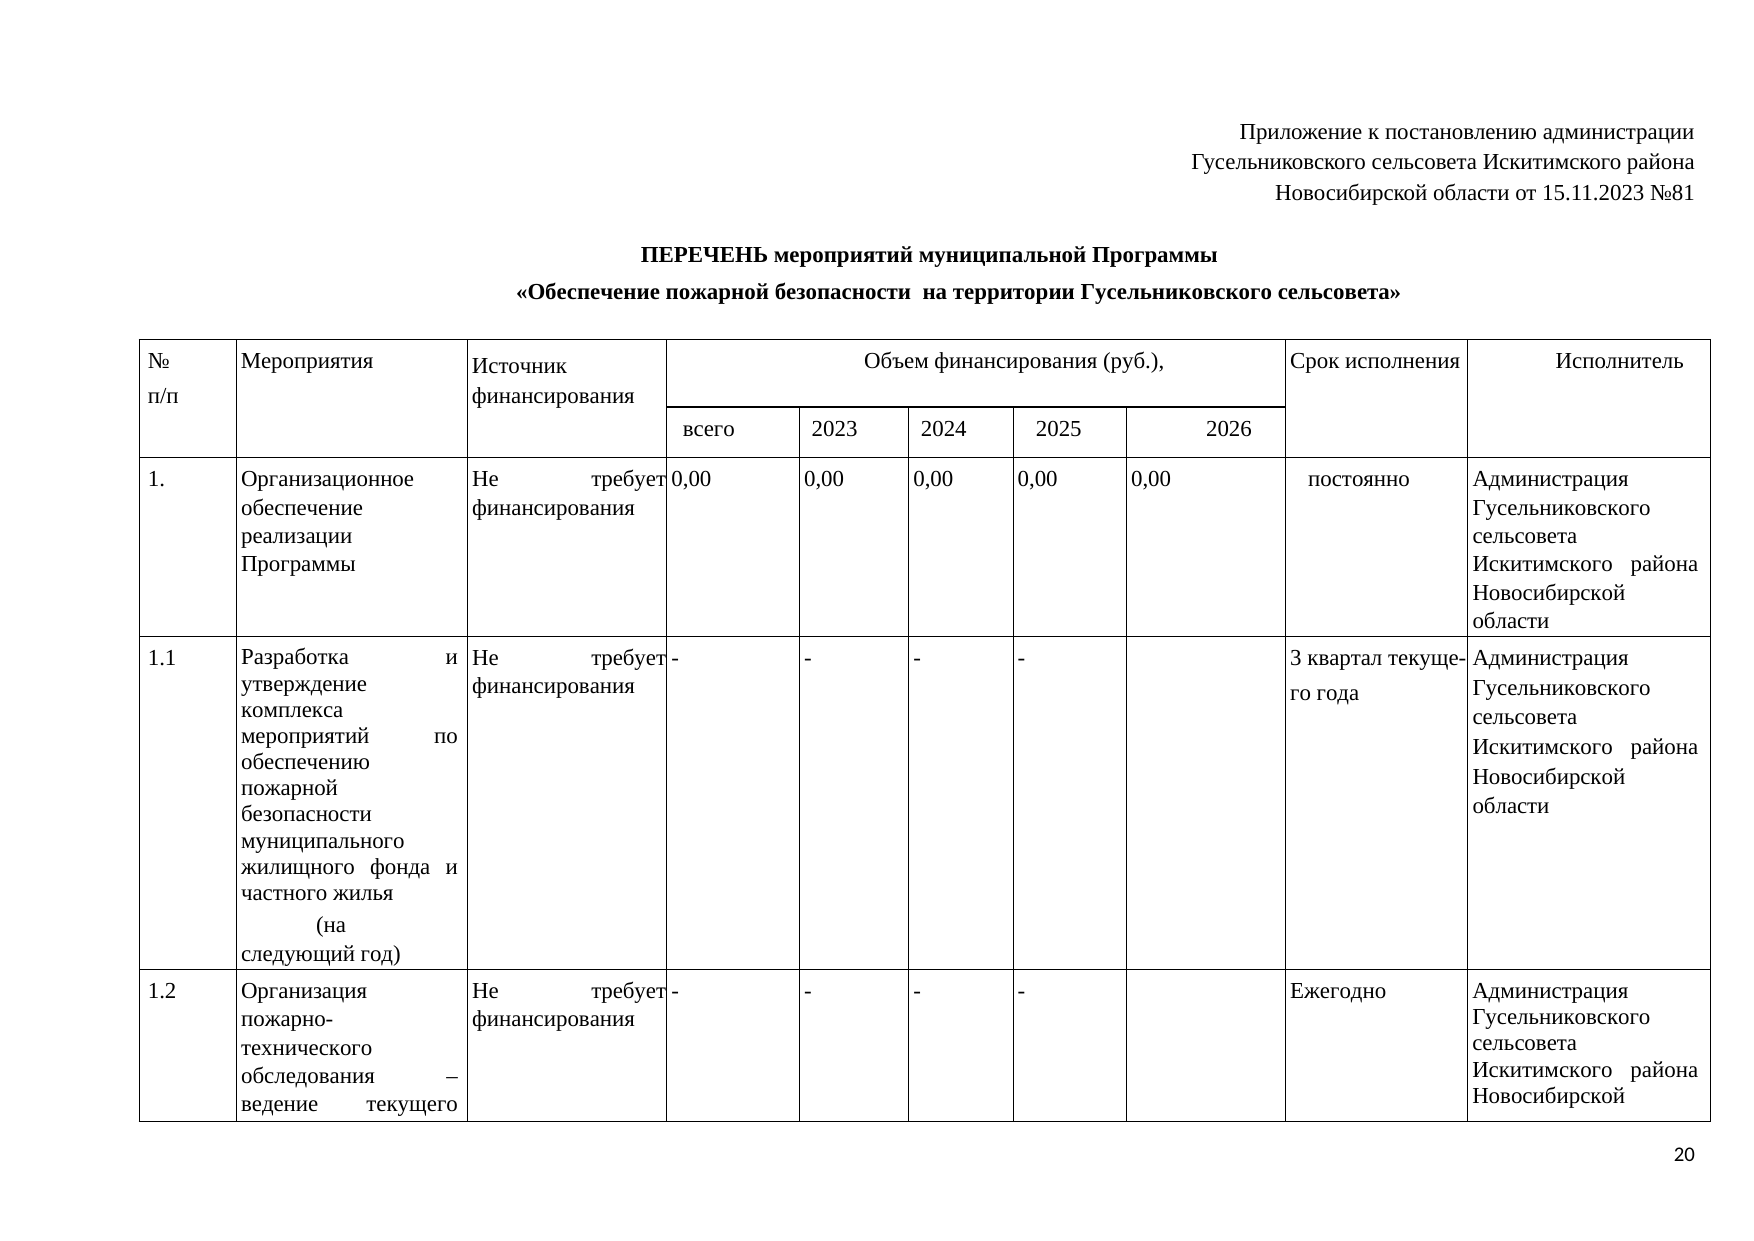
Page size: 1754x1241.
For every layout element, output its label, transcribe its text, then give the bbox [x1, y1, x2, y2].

table_cell - [909, 970, 1013, 1121]
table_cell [1468, 970, 1710, 1121]
subtitle Гусельниковского сельсовета Искитимского района [164, 148, 1695, 175]
table_cell - [1014, 637, 1126, 968]
table_cell 0,00 [1014, 458, 1126, 636]
table_cell Администрация Гусельниковского сельсовета Искитимского района Новосибирской области [1468, 458, 1710, 636]
table_cell 0,00 [667, 458, 799, 636]
table_cell всего [667, 408, 799, 457]
table_cell Не требует финансирования [468, 458, 666, 636]
table_cell - [800, 970, 908, 1121]
table_cell 2024 [909, 408, 1013, 457]
table_header Источник финансирования [468, 340, 666, 457]
table_cell 2026 [1127, 408, 1285, 457]
table_cell 3 квартал текуще- го года [1286, 637, 1467, 968]
table_cell 0,00 [800, 458, 908, 636]
table_cell [1127, 970, 1285, 1121]
subtitle Приложение к постановлению администрации [164, 118, 1695, 144]
table_cell 0,00 [1127, 458, 1285, 636]
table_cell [468, 970, 666, 1121]
subtitle ПЕРЕЧЕНЬ мероприятий муниципальной Программы [164, 241, 1695, 268]
table_cell Ежегодно [1286, 970, 1467, 1121]
table_cell - [800, 637, 908, 968]
subtitle Новосибирской области от 15.11.2023 №81 [164, 178, 1695, 205]
table_cell Не требует финансирования [468, 637, 666, 968]
table_header Мероприятия [237, 340, 467, 457]
table_cell [1127, 637, 1285, 968]
table_cell - [667, 970, 799, 1121]
table_cell Разработка и утверждение комплекса мероприятий по обеспечению пожарной безопасности муниципального жилищного фонда и частного жилья (на следующий год) [237, 637, 467, 968]
table_cell - [1014, 970, 1126, 1121]
table_header Объем финансирования (руб.), [667, 340, 1285, 406]
table_cell - [909, 637, 1013, 968]
table_cell 2023 [800, 408, 908, 457]
table_header № п/п [140, 340, 236, 457]
table_cell 0,00 [909, 458, 1013, 636]
table_cell постоянно [1286, 458, 1467, 636]
text «Обеспечение пожарной безопасности на территории Гусельниковского сельсовета» [148, 278, 1695, 304]
table_cell 2025 [1014, 408, 1126, 457]
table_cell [237, 970, 467, 1121]
table_header Срок исполнения [1286, 340, 1467, 457]
table_cell 1.1 [140, 637, 236, 968]
table_cell - [667, 637, 799, 968]
table_cell 1.2 [140, 970, 236, 1121]
table_cell Организационное обеспечение реализации Программы [237, 458, 467, 636]
table_cell Администрация Гусельниковского сельсовета Искитимского района Новосибирской области [1468, 637, 1710, 968]
table_cell 1. [140, 458, 236, 636]
table_header Исполнитель [1468, 340, 1710, 457]
